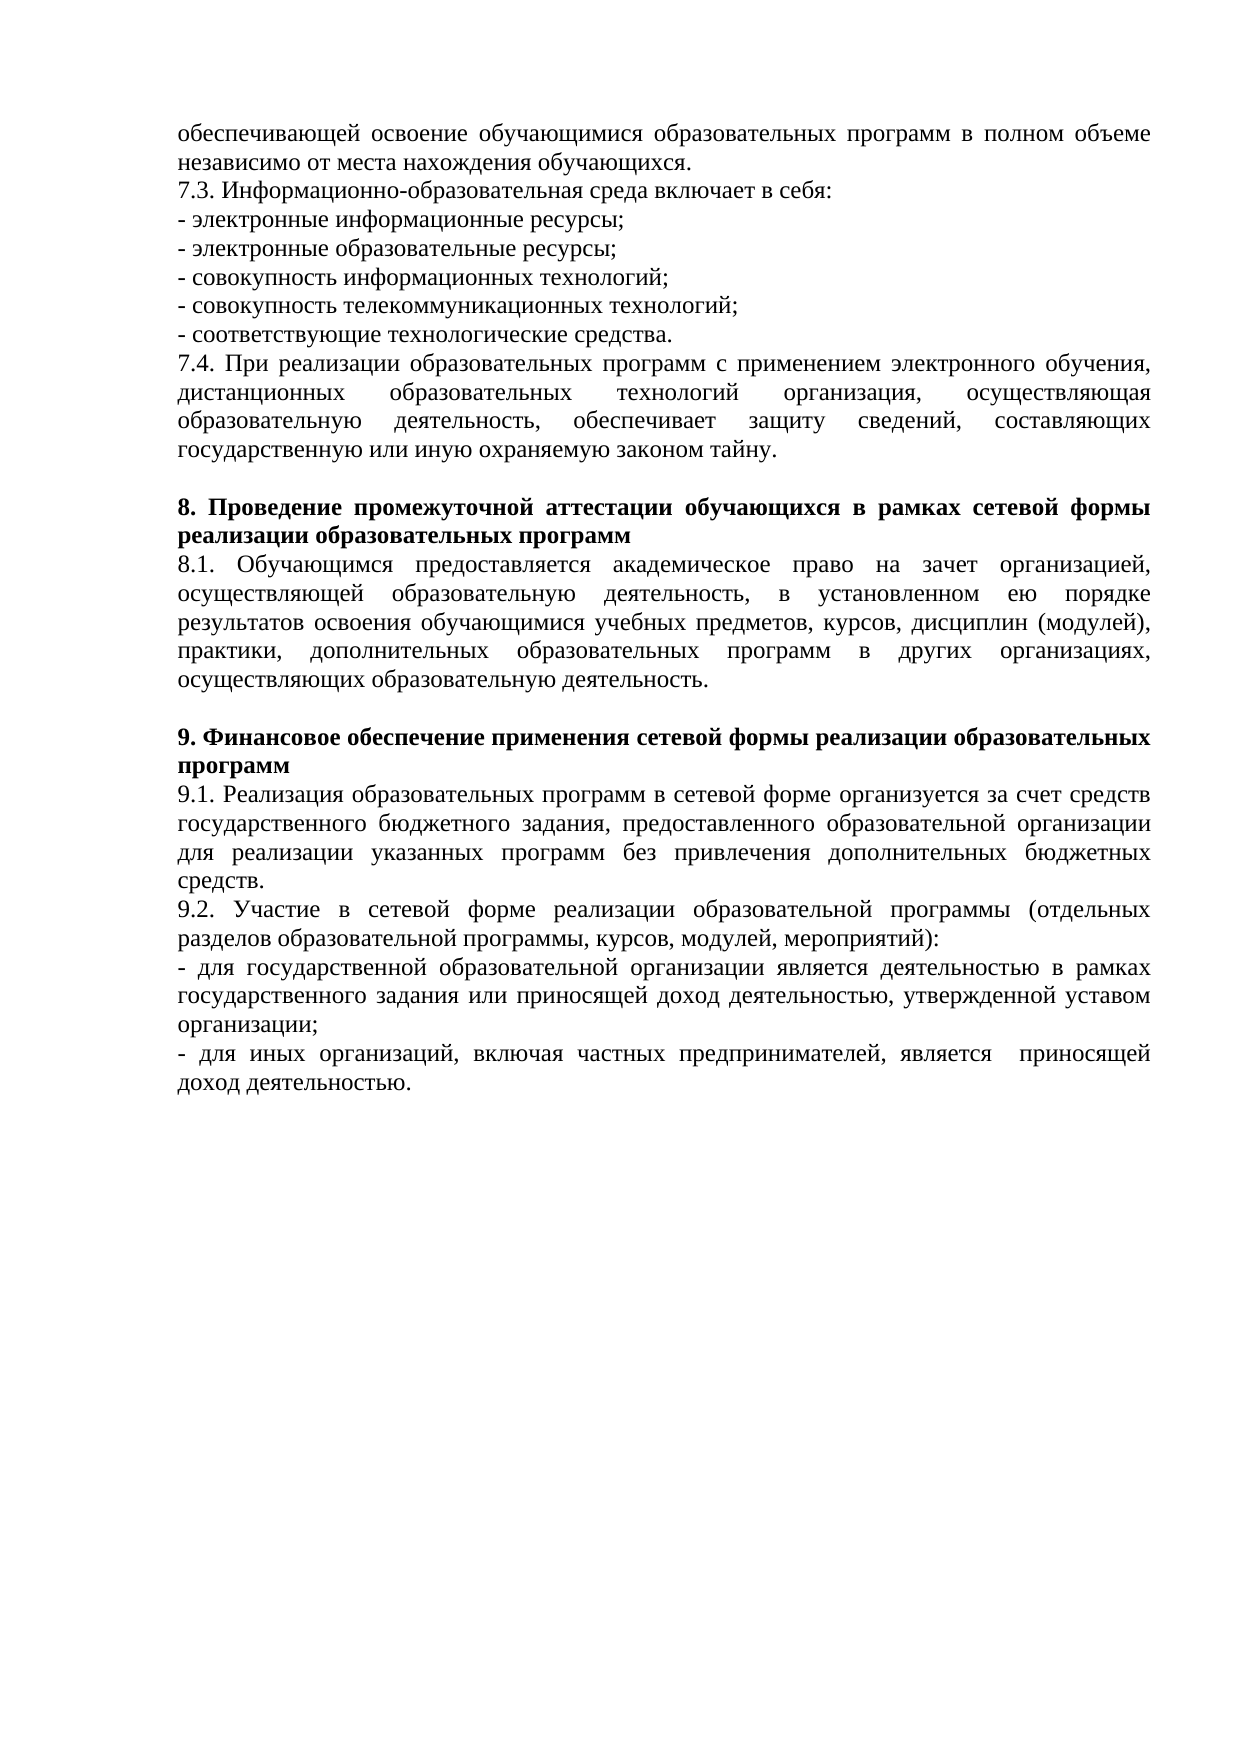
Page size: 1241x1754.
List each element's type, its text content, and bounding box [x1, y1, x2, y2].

text 9.2. Участие в сетевой форме реализации образовательной программы (отдельных разделов образовательной программы, курсов, модулей, мероприятий): [177, 894, 1152, 952]
text - совокупность информационных технологий; [177, 262, 1152, 291]
text - электронные информационные ресурсы; [177, 204, 1152, 233]
text 8. Проведение промежуточной аттестации обучающихся в рамках сетевой формы реализации образовательных программ [177, 492, 1152, 549]
text 7.4. При реализации образовательных программ с применением электронного обучения, дистанционных образовательных технологий организация, осуществляющая образовательную деятельность, обеспечивает защиту сведений, составляющих государственную или иную охраняемую законом тайну. [177, 348, 1152, 463]
text 9.1. Реализация образовательных программ в сетевой форме организуется за счет средств государственного бюджетного задания, предоставленного образовательной организации для реализации указанных программ без привлечения дополнительных бюджетных средств. [177, 779, 1152, 894]
text 9. Финансовое обеспечение применения сетевой формы реализации образовательных программ [177, 722, 1152, 779]
text - совокупность телекоммуникационных технологий; [177, 291, 1152, 319]
text 8.1. Обучающимся предоставляется академическое право на зачет организацией, осуществляющей образовательную деятельность, в установленном ею порядке результатов освоения обучающимися учебных предметов, курсов, дисциплин (модулей), практики, дополнительных образовательных программ в других организациях, осуществляющих образовательную деятельность. [177, 549, 1152, 693]
text 7.3. Информационно-образовательная среда включает в себя: [177, 176, 1152, 204]
text - для иных организаций, включая частных предпринимателей, является приносящей доход деятельностью. [177, 1038, 1152, 1096]
text - для государственной образовательной организации является деятельностью в рамках государственного задания или приносящей доход деятельностью, утвержденной уставом организации; [177, 952, 1152, 1038]
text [177, 118, 1152, 176]
text - электронные образовательные ресурсы; [177, 233, 1152, 262]
text - соответствующие технологические средства. [177, 319, 1152, 348]
